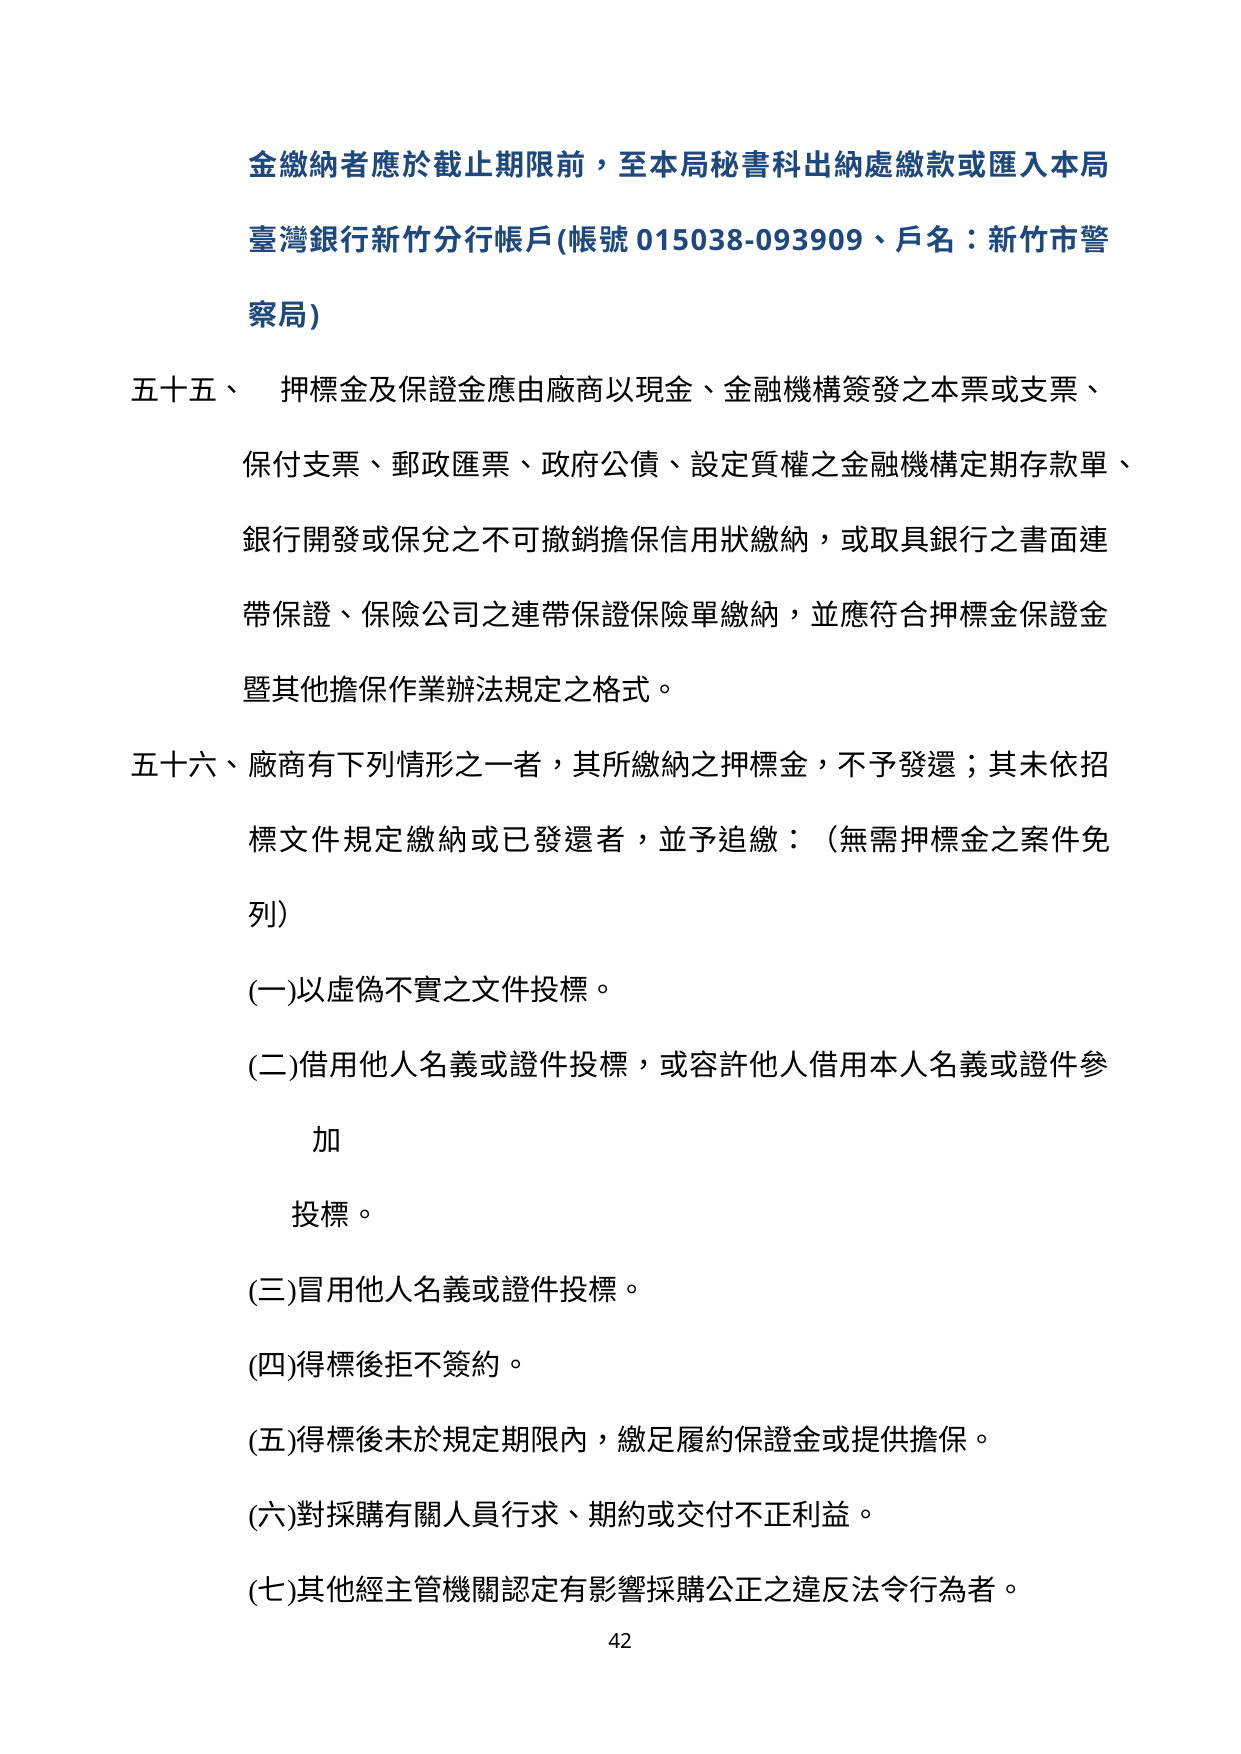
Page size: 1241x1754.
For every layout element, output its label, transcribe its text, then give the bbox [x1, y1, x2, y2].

list (五)得標後未於規定期限內，繳足履約保證金或提供擔保。 [248, 1400, 1110, 1475]
list (六)對採購有關人員行求、期約或交付不正利益。 [248, 1475, 1110, 1550]
list 投標。 [291, 1175, 1110, 1250]
list (七)其他經主管機關認定有影響採購公正之違反法令行為者。 [248, 1550, 1110, 1625]
list 押標金及保證金應由廠商以現金、金融機構簽發之本票或支票、保付支票、郵政匯票、政府公債、設定質權之金融機構定期存款單、銀行開發或保兌之不可撤銷擔保信用狀繳納，或取具銀行之書面連帶保證、保險公司之連帶保證保險單繳納，並應符合押標金保證金暨其他擔保作業辦法規定之格式。 [130, 350, 1110, 725]
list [130, 125, 1110, 350]
list (二)借用他人名義或證件投標，或容許他人借用本人名義或證件參加 [248, 1025, 1110, 1175]
list 廠商有下列情形之一者，其所繳納之押標金，不予發還；其未依招標文件規定繳納或已發還者，並予追繳：（無需押標金之案件免列） [130, 725, 1110, 950]
list (四)得標後拒不簽約。 [248, 1325, 1110, 1400]
list (一)以虛偽不實之文件投標。 [248, 950, 1110, 1025]
list (三)冒用他人名義或證件投標。 [248, 1250, 1110, 1325]
